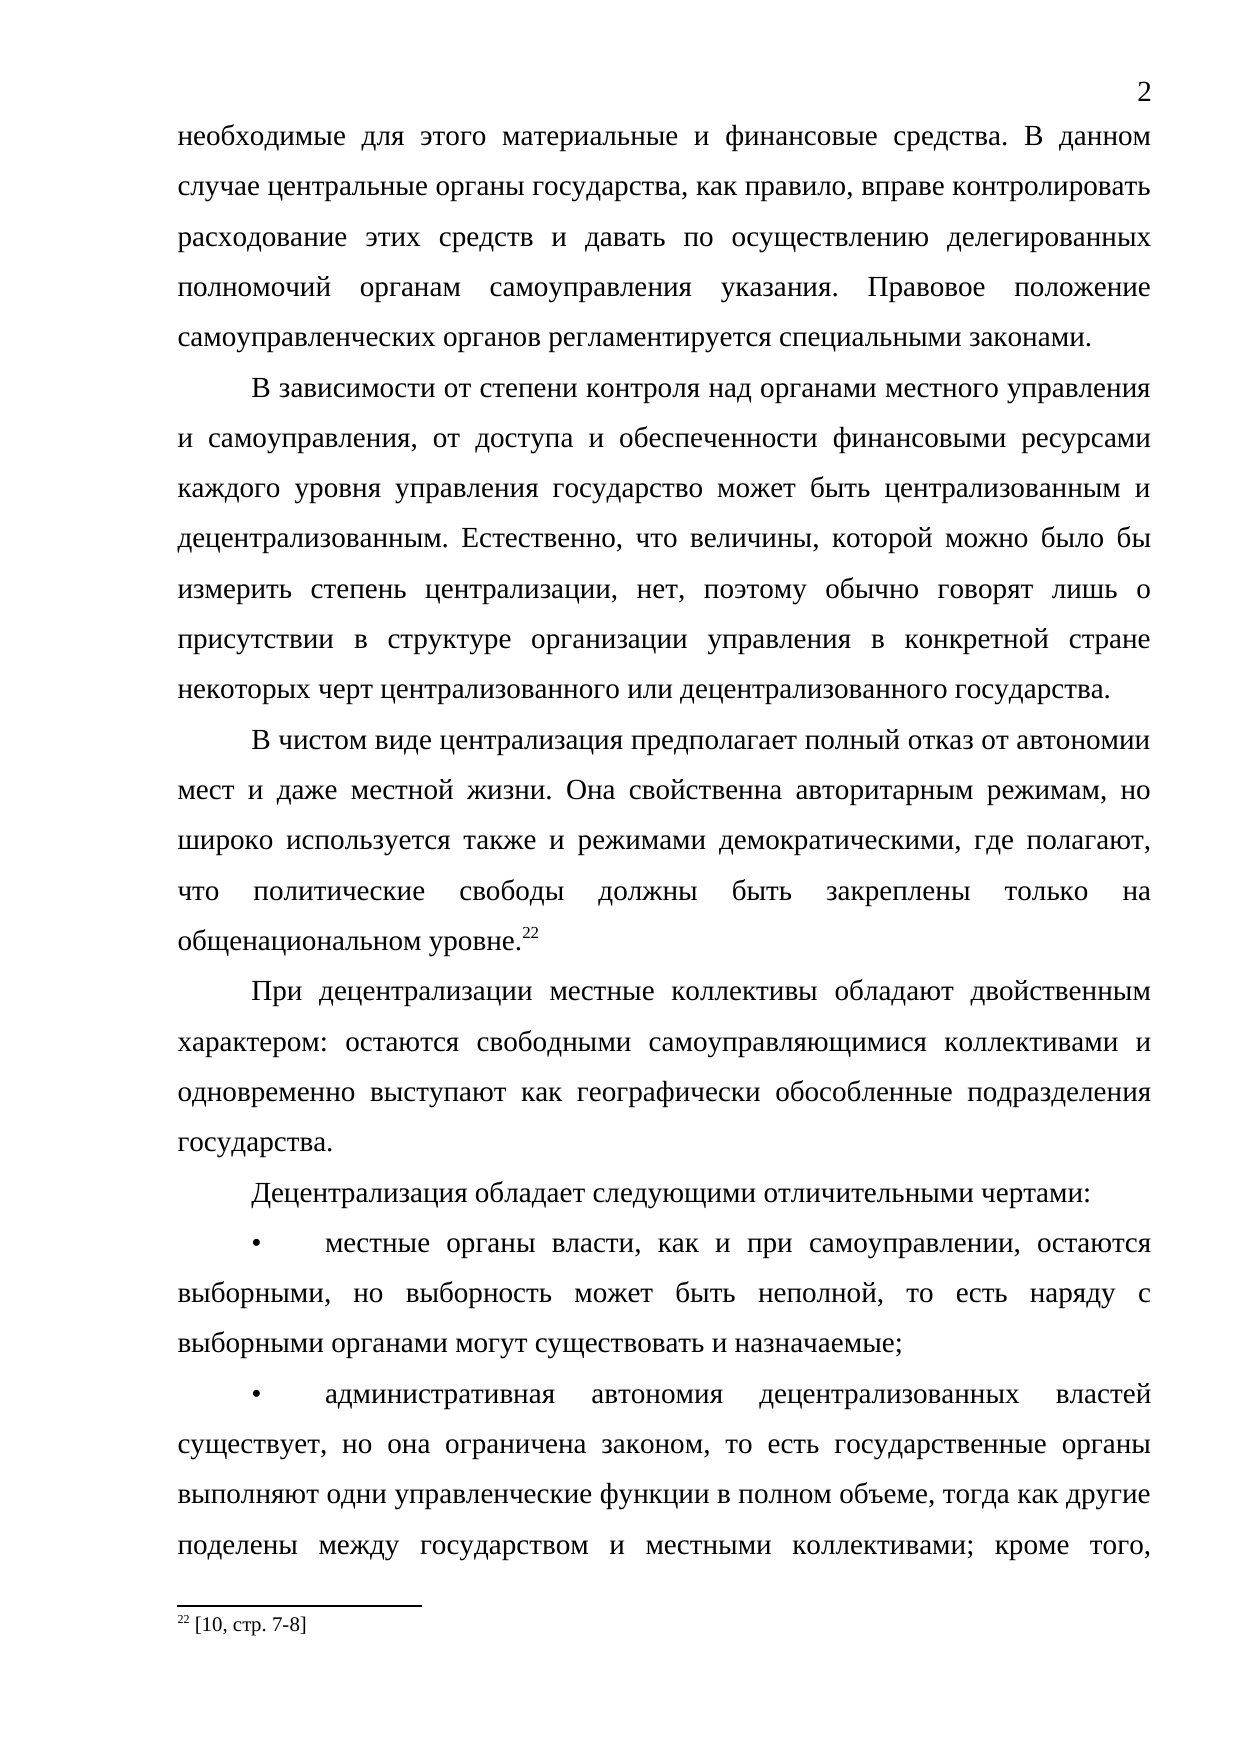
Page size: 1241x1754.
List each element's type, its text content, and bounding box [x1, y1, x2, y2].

text Децентрализация обладает следующими отличительными чертами: [177, 1175, 1152, 1208]
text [177, 118, 1152, 353]
text В зависимости от степени контроля над органами местного управления и самоуправления, от доступа и обеспеченности финансовыми ресурсами каждого уровня управления государство может быть централизованным и децентрализованным. Естественно, что величины, которой можно было бы измерить степень централизации, нет, поэтому обычно говорят лишь о присутствии в структуре организации управления в конкретной стране некоторых черт централизованного или децентрализованного государства. [177, 370, 1152, 705]
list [177, 1376, 1152, 1560]
text В чистом виде централизация предполагает полный отказ от автономии мест и даже местной жизни. Она свойственна авторитарным режимам, но широко используется также и режимами демократическими, где полагают, что политические свободы должны быть закреплены только на общенациональном уровне. [177, 722, 1152, 957]
list местные органы власти, как и при самоуправлении, остаются выборными, но выборность может быть неполной, то есть наряду с выборными органами могут существовать и назначаемые; [177, 1225, 1152, 1359]
text При децентрализации местные коллективы обладают двойственным характером: остаются свободными самоуправляющимися коллективами и одновременно выступают как географически обособленные подразделения государства. [177, 973, 1152, 1158]
